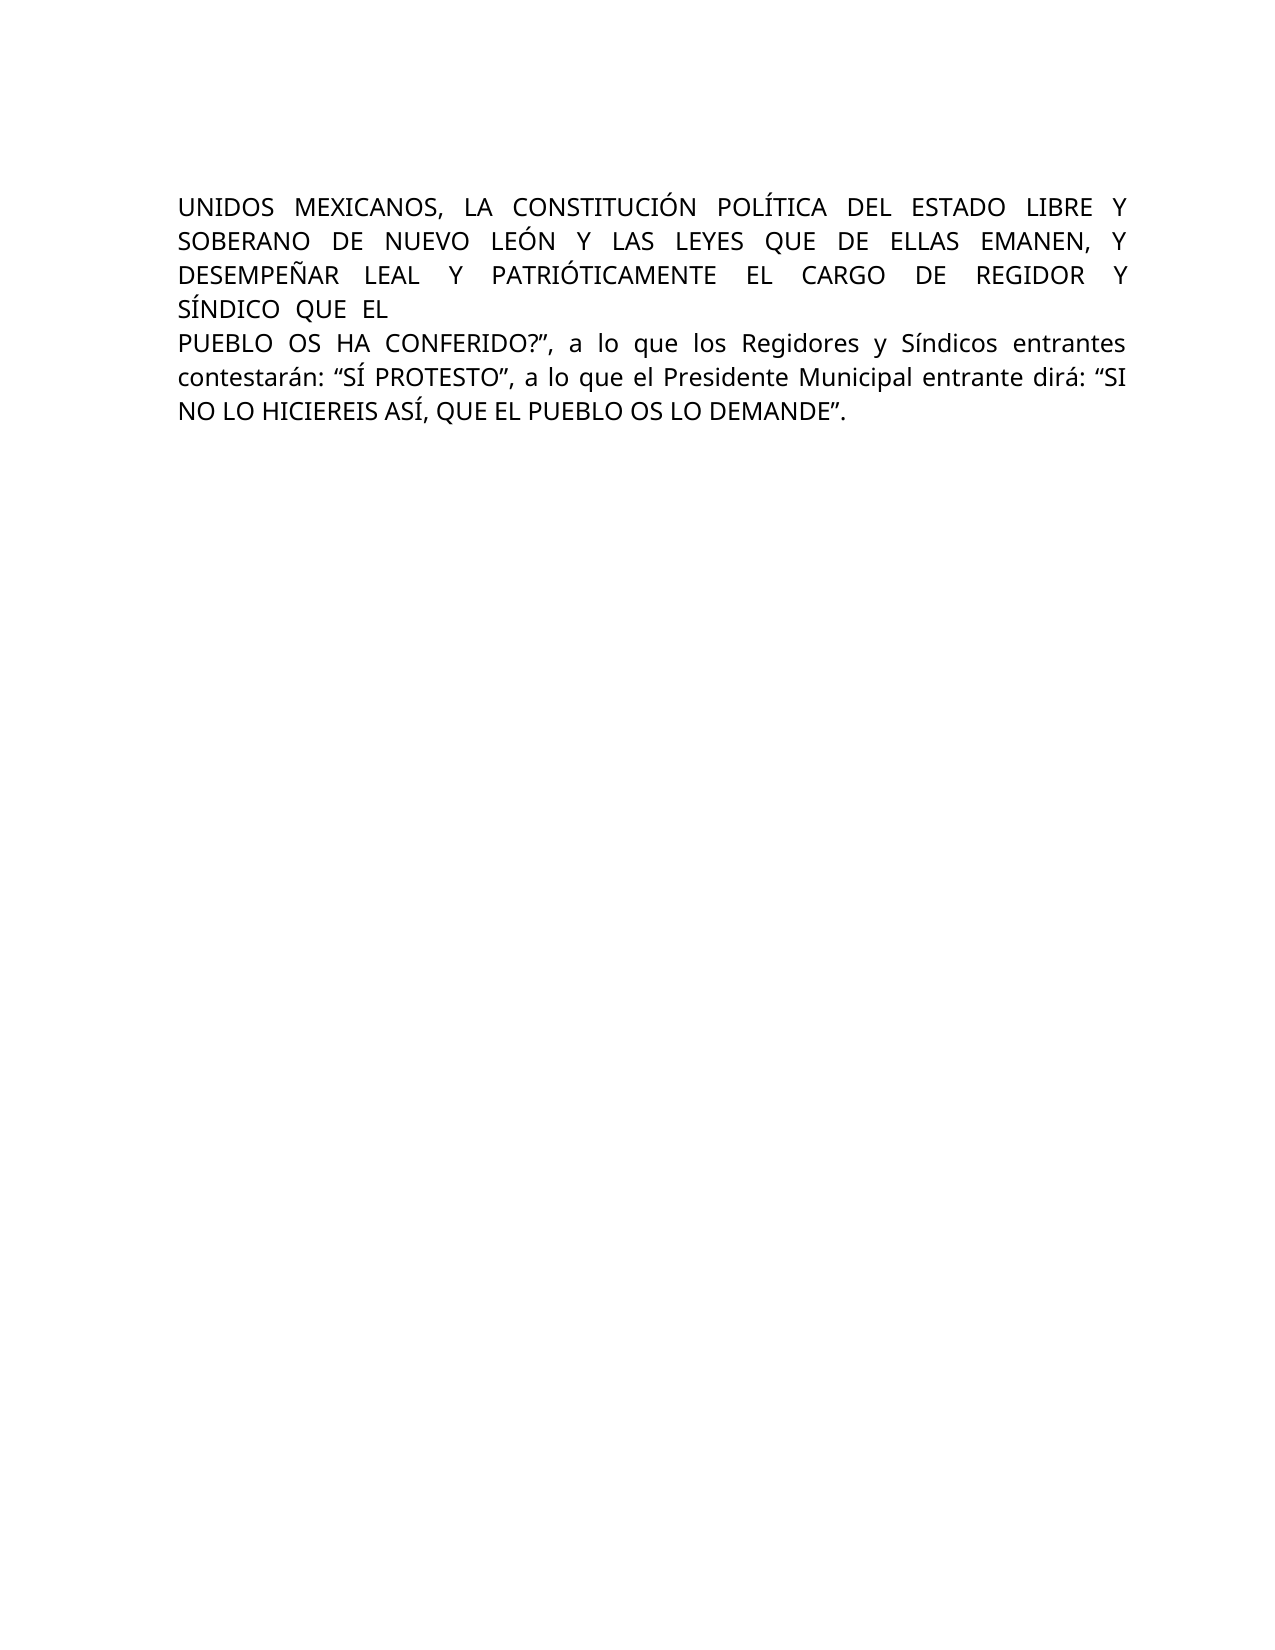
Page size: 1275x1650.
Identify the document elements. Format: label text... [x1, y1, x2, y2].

text PUEBLO OS HA CONFERIDO?”, a lo que los Regidores y Síndicos entrantes contestarán: “SÍ PROTESTO”, a lo que el Presidente Municipal entrante dirá: “SI NO LO HICIEREIS ASÍ, QUE EL PUEBLO OS LO DEMANDE”. [177, 326, 1127, 428]
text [177, 189, 1128, 326]
